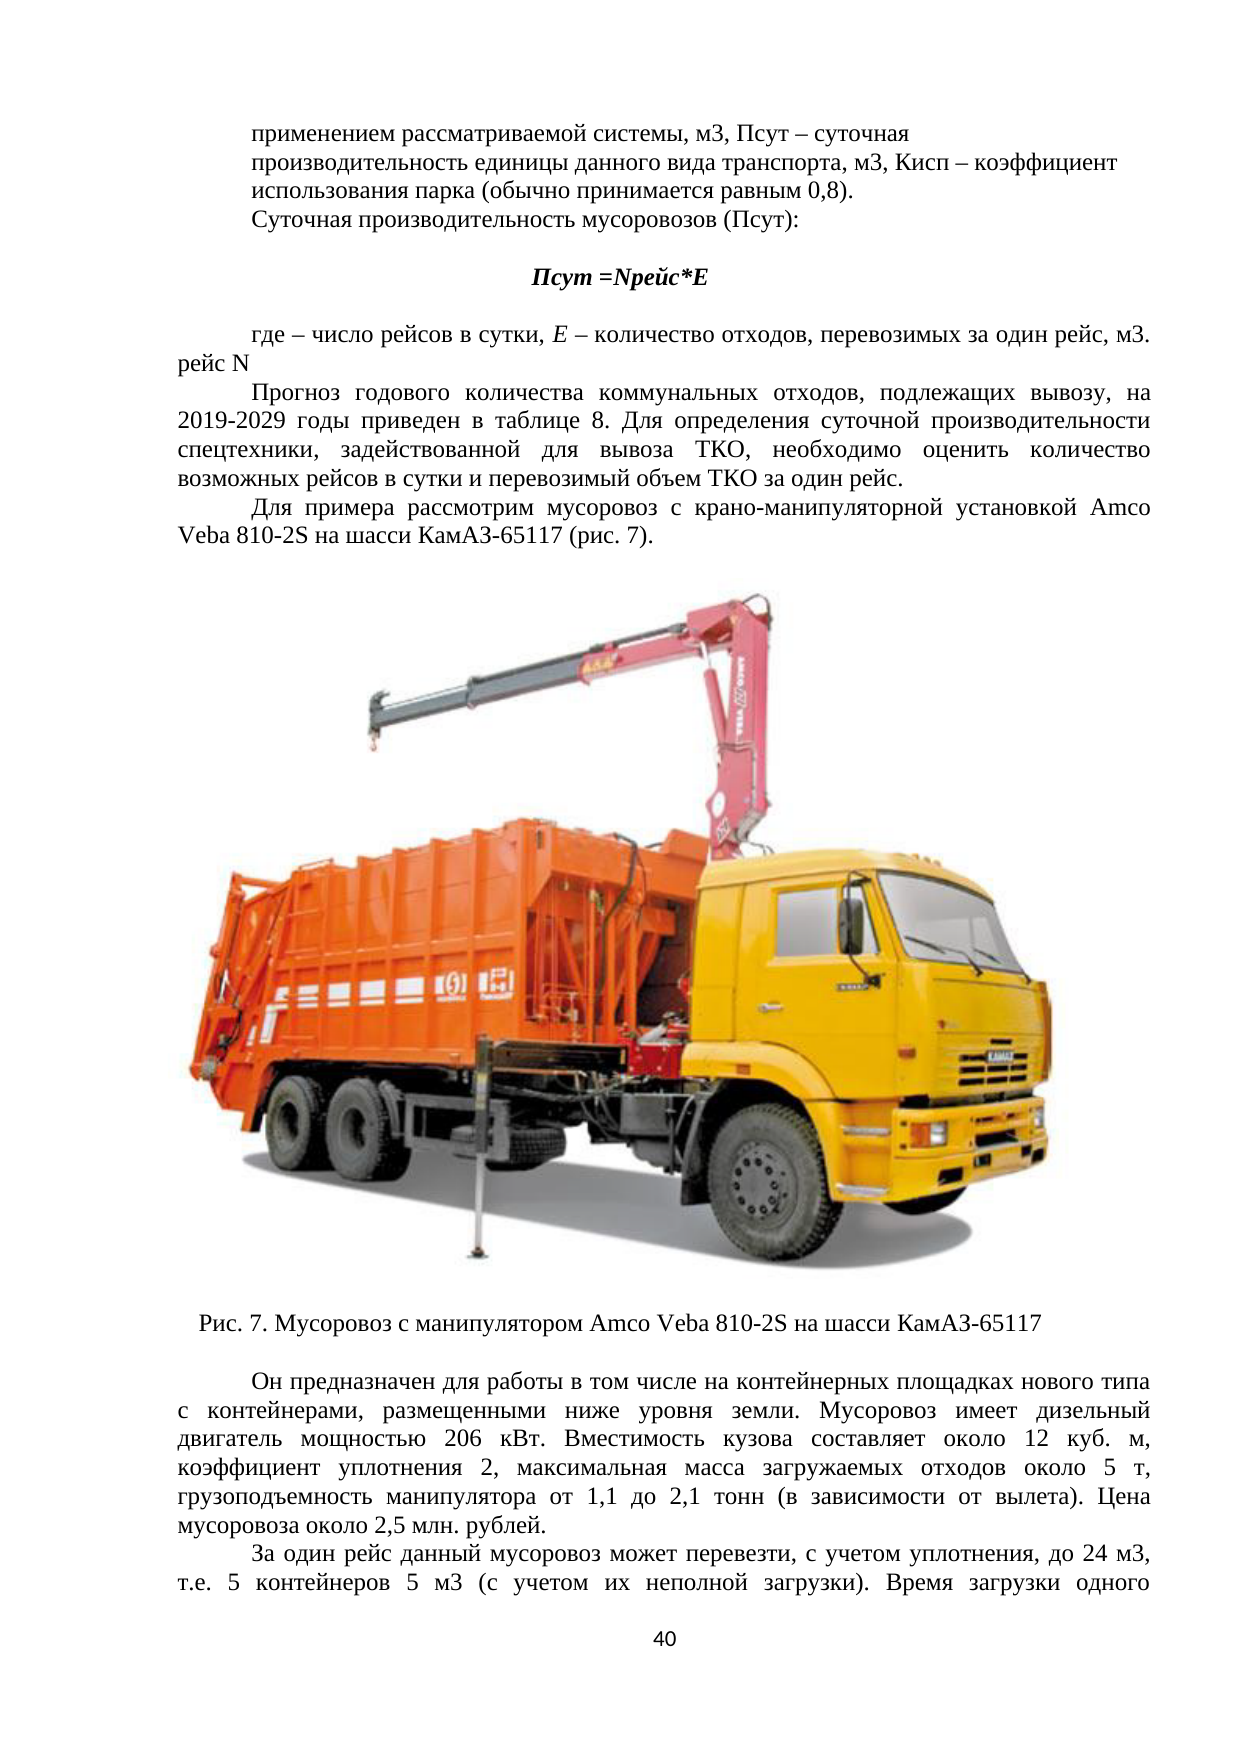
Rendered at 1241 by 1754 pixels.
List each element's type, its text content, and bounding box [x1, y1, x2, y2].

text Суточная производительность мусоровозов (Псут): [177, 204, 1152, 233]
text где – число рейсов в сутки, Е – количество отходов, перевозимых за один рейс, м3. рейс N [177, 319, 1152, 377]
text использования парка (обычно принимается равным 0,8). [177, 176, 1152, 204]
text Рис. 7. Мусоровоз с манипулятором Amco Veba 810-2S на шасси КамАЗ-65117 [88, 1308, 1152, 1337]
text производительность единицы данного вида транспорта, м3, Кисп – коэффициент [177, 147, 1152, 176]
text Прогноз годового количества коммунальных отходов, подлежащих вывозу, на 2019-2029 годы приведен в таблице 8. Для определения суточной производительности спецтехники, задействованной для вывоза ТКО, необходимо оценить количество возможных рейсов в сутки и перевозимый объем ТКО за один рейс. [177, 377, 1152, 492]
text Он предназначен для работы в том числе на контейнерных площадках нового типа с контейнерами, размещенными ниже уровня земли. Мусоровоз имеет дизельный двигатель мощностью 206 кВт. Вместимость кузова составляет около 12 куб. м, коэффициент уплотнения 2, максимальная масса загружаемых отходов около 5 т, грузоподъемность манипулятора от 1,1 до 2,1 тонн (в зависимости от вылета). Цена мусоровоза около 2,5 млн. рублей. [177, 1366, 1152, 1538]
text Псут =Nрейс*Е [88, 262, 1152, 291]
text Для примера рассмотрим мусоровоз с крано-манипуляторной установкой Amco Veba 810-2S на шасси КамАЗ-65117 (рис. 7). [177, 492, 1152, 549]
text применением рассматриваемой системы, м3, Псут – суточная [177, 118, 1152, 147]
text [177, 1538, 1152, 1596]
